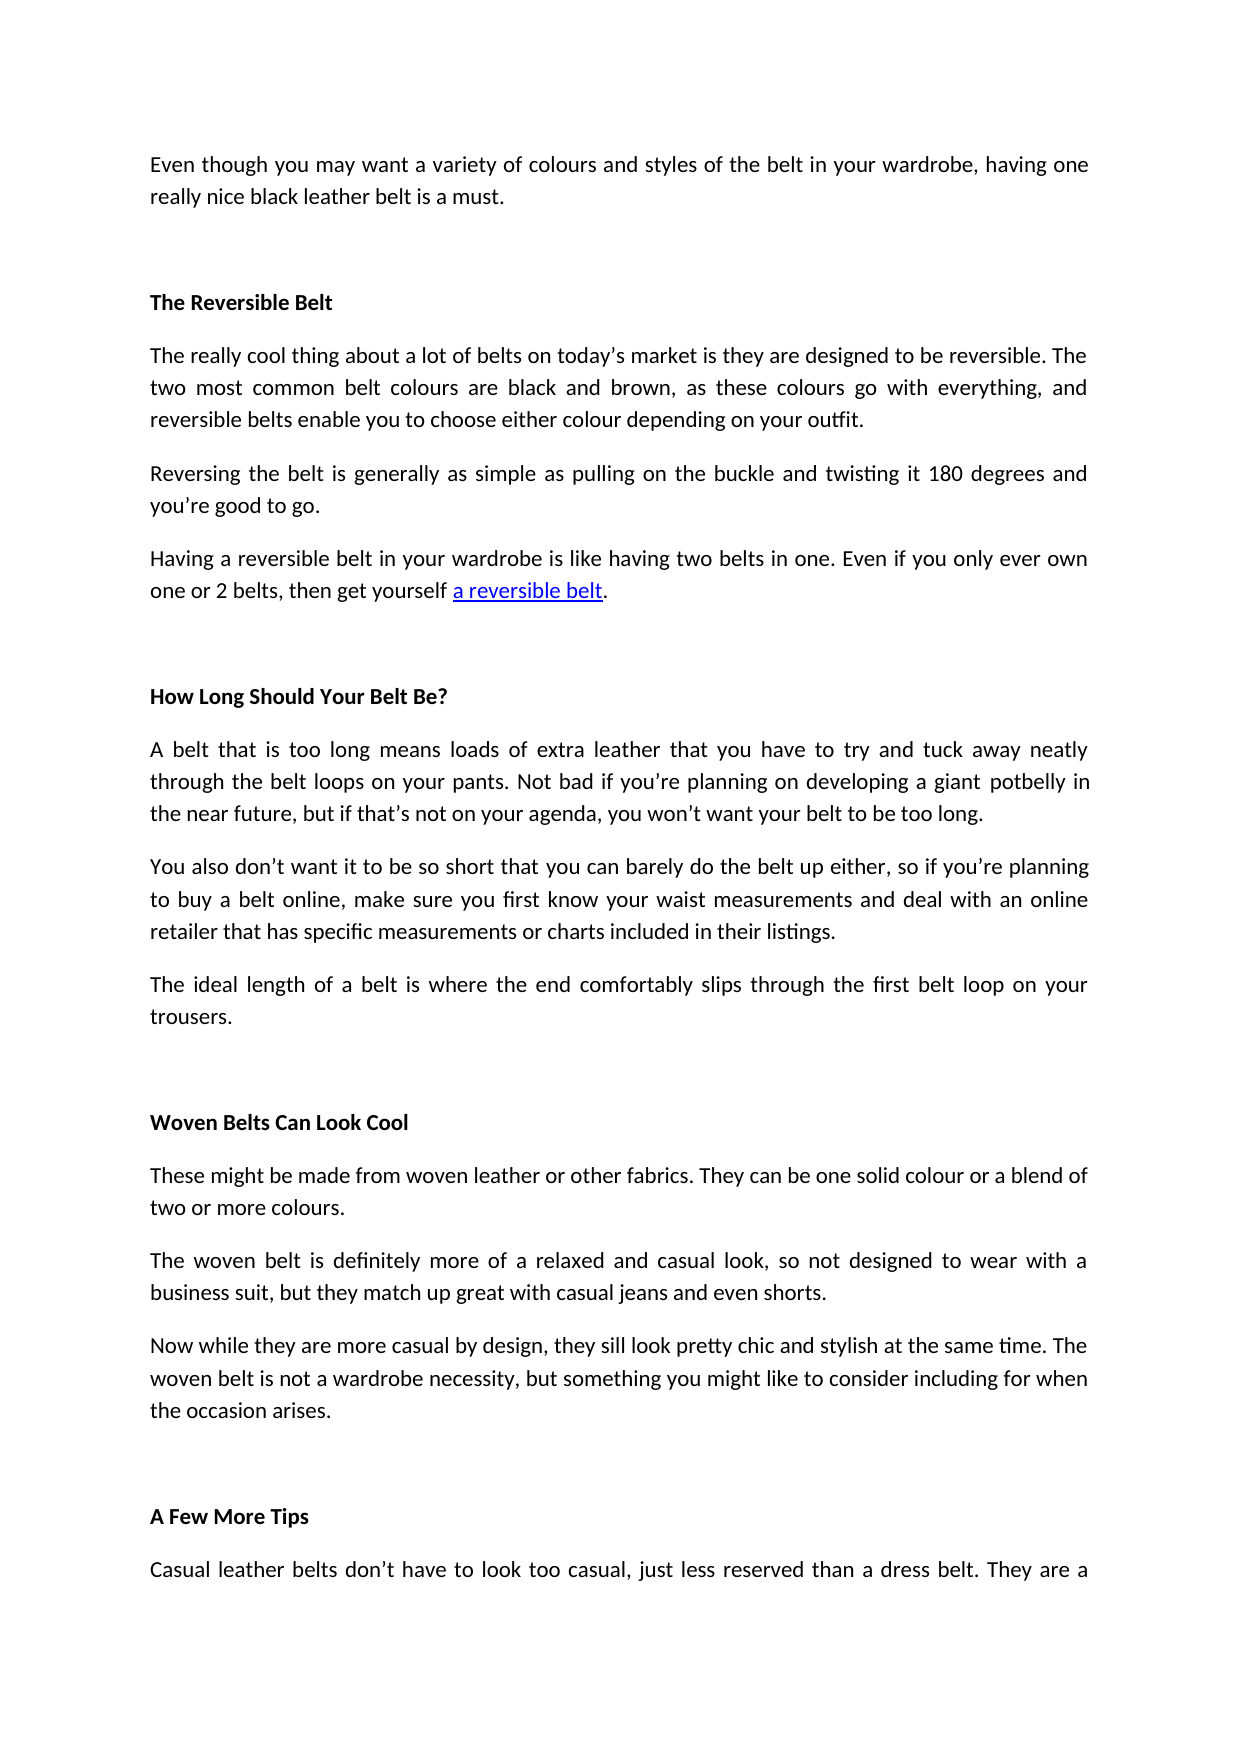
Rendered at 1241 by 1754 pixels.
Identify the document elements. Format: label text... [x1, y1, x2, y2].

text The woven belt is definitely more of a relaxed and casual look, so not designed to wear with a business suit, but they match up great with casual jeans and even shorts. [150, 1246, 1090, 1307]
text Having a reversible belt in your wardrobe is like having two belts in one. Even if you only ever own one or 2 belts, then get yourself a reversible belt. [150, 544, 1090, 604]
text Even though you may want a variety of colours and styles of the belt in your wardrobe, having one really nice black leather belt is a must. [150, 150, 1090, 210]
text Woven Belts Can Look Cool [150, 1108, 1090, 1136]
text You also don’t want it to be so short that you can barely do the belt up either, so if you’re planning to buy a belt online, make sure you first know your waist measurements and deal with an online retailer that has specific measurements or charts included in their listings. [150, 852, 1090, 945]
text A belt that is too long means loads of extra leather that you have to try and tuck away neatly through the belt loops on your pants. Not bad if you’re planning on developing a giant potbelly in the near future, but if that’s not on your agenda, you won’t want your belt to be too long. [150, 735, 1090, 827]
text How Long Should Your Belt Be? [150, 682, 1090, 710]
text Now while they are more casual by design, they sill look pretty chic and stylish at the same time. The woven belt is not a wardrobe necessity, but something you might like to consider including for when the occasion arises. [150, 1332, 1090, 1424]
text Reversing the belt is generally as simple as pulling on the buckle and twisting it 180 degrees and you’re good to go. [150, 459, 1090, 519]
text These might be made from woven leather or other fabrics. They can be one solid colour or a blend of two or more colours. [150, 1161, 1090, 1221]
text The Reversible Belt [150, 288, 1090, 316]
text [150, 1555, 1090, 1583]
text The ideal length of a belt is where the end comfortably slips through the first belt loop on your trousers. [150, 970, 1090, 1030]
text The really cool thing about a lot of belts on today’s market is they are designed to be reversible. The two most common belt colours are black and brown, as these colours go with everything, and reversible belts enable you to choose either colour depending on your outfit. [150, 341, 1090, 434]
text A Few More Tips [150, 1502, 1090, 1530]
